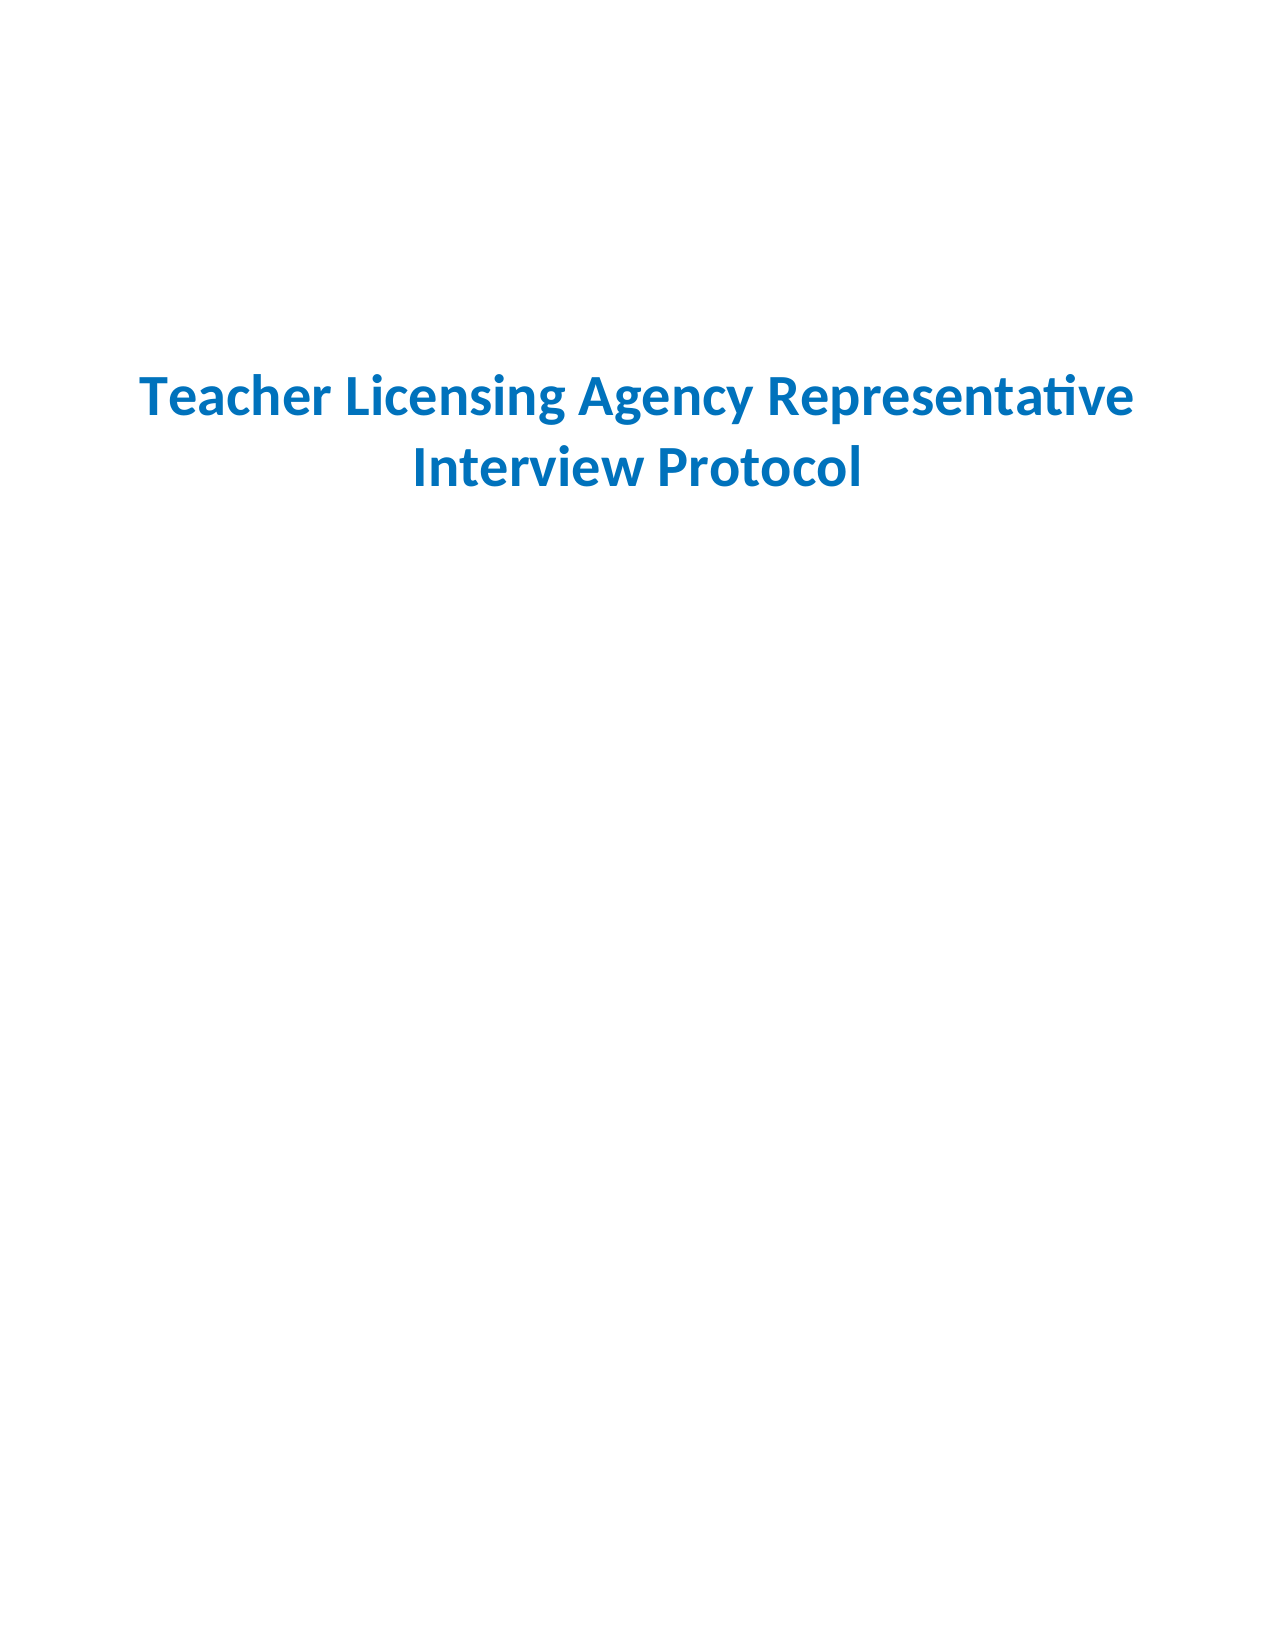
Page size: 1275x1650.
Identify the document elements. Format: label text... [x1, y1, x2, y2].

subtitle Teacher Licensing Agency Representative Interview Protocol [112, 358, 1162, 501]
